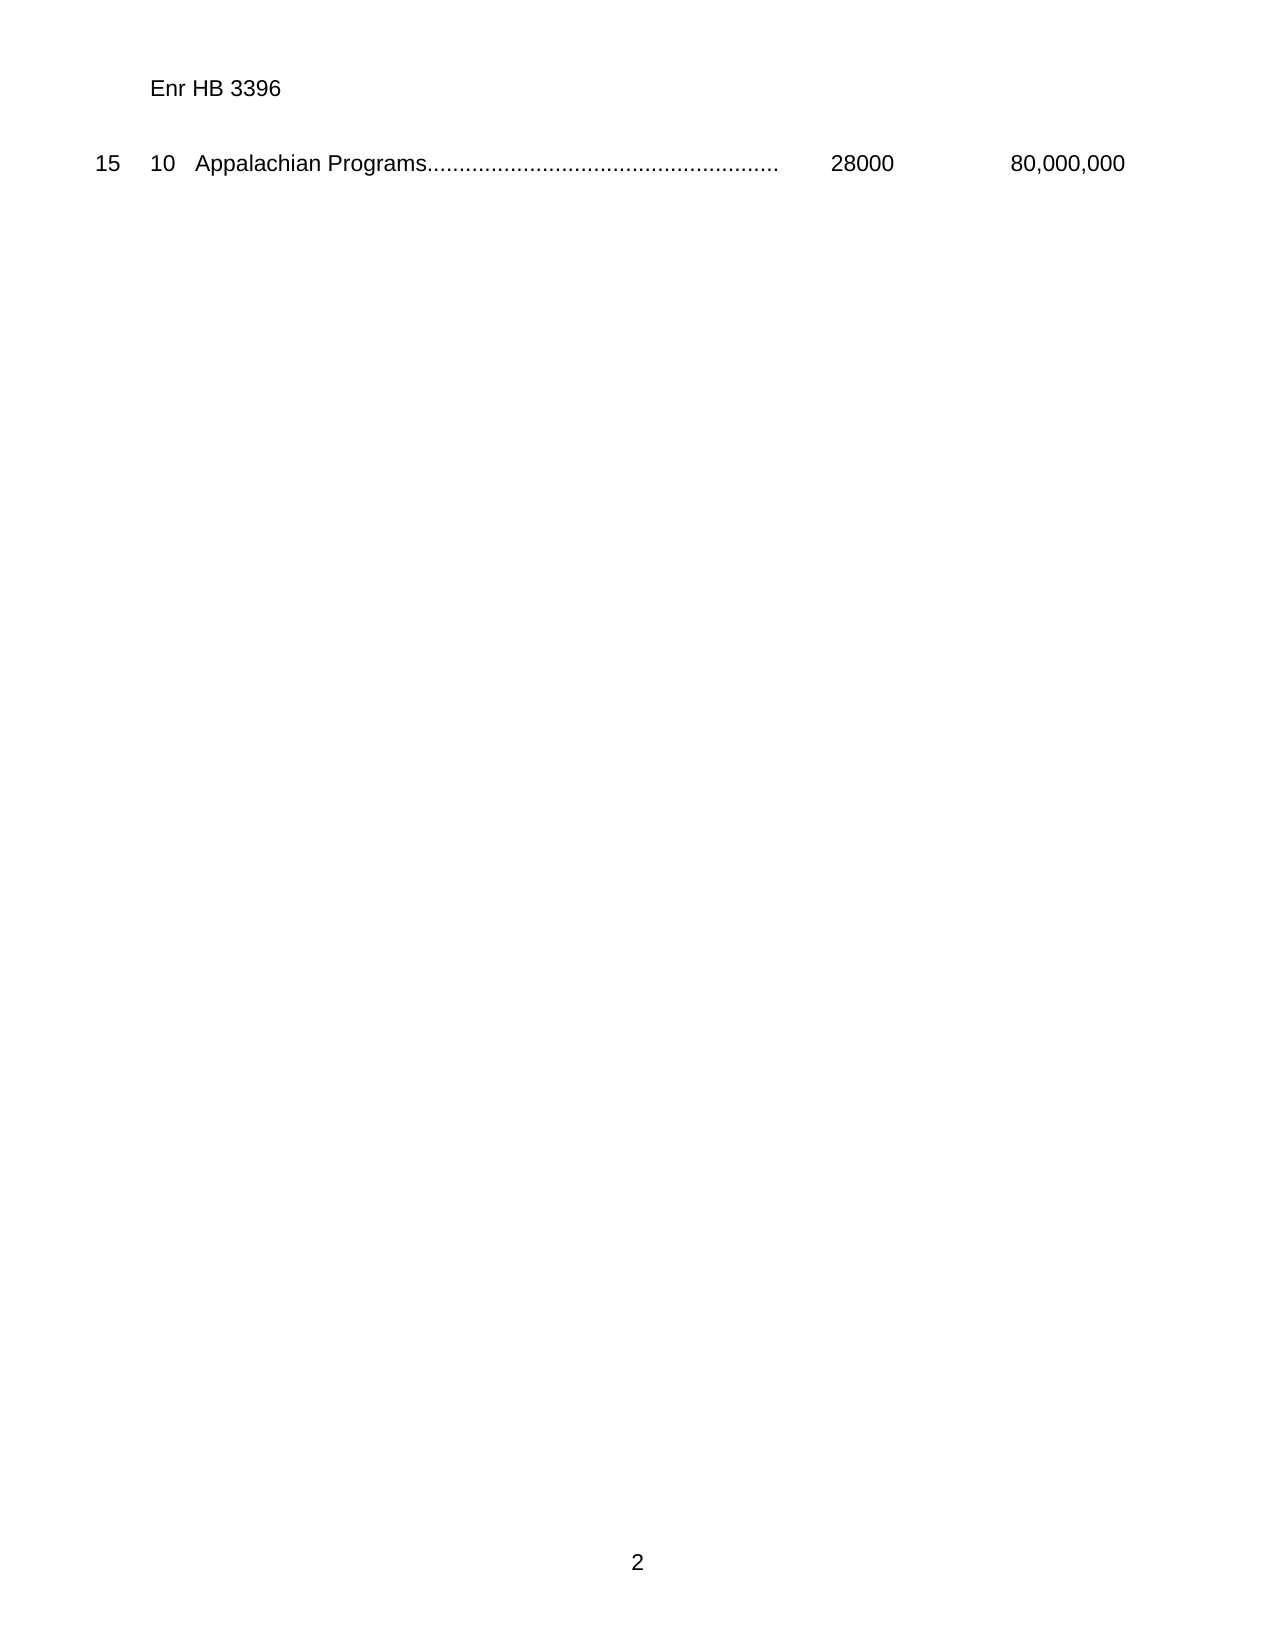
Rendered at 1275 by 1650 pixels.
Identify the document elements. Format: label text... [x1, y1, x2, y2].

text 10 Appalachian Programs 28000 80,000,000 [150, 150, 1125, 176]
